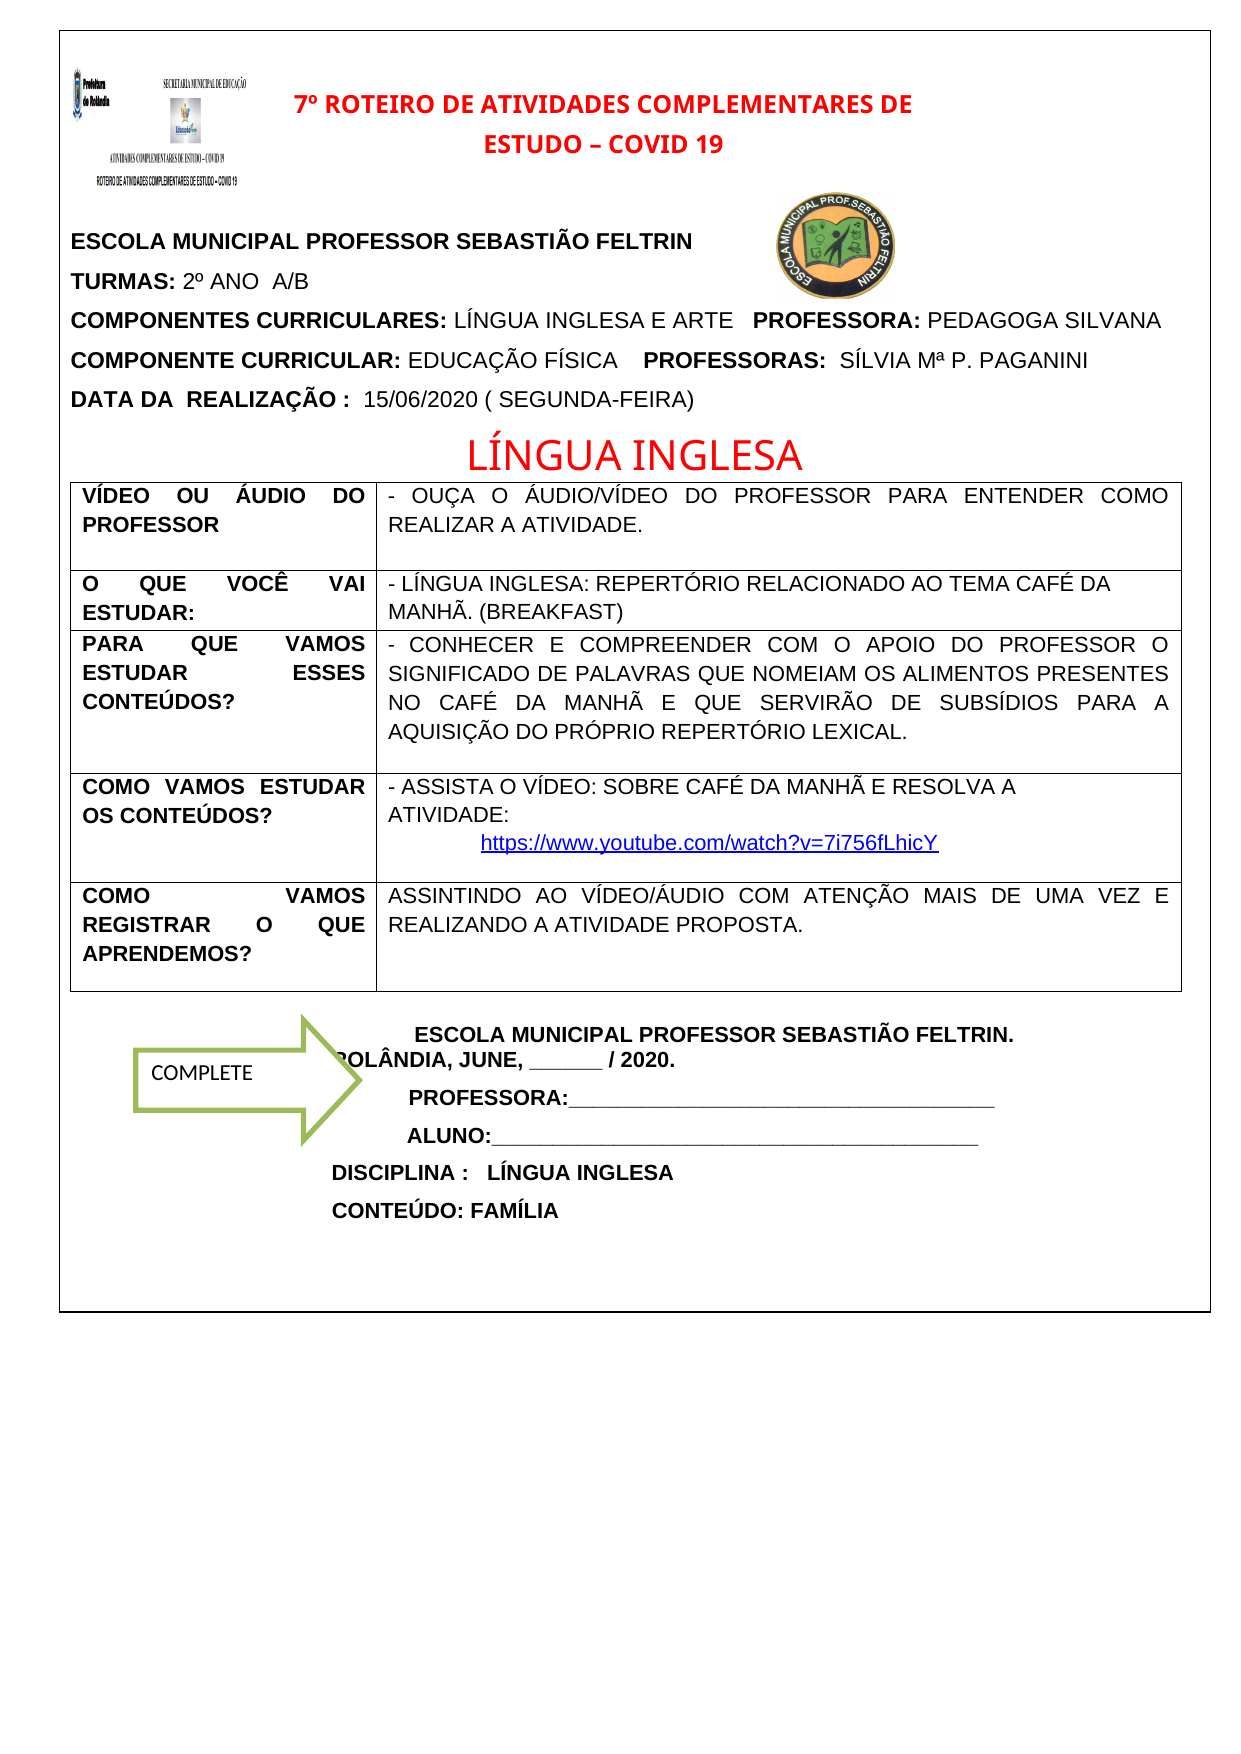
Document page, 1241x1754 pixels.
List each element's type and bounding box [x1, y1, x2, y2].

table_header [60, 31, 1210, 1311]
picture [70, 58, 254, 190]
